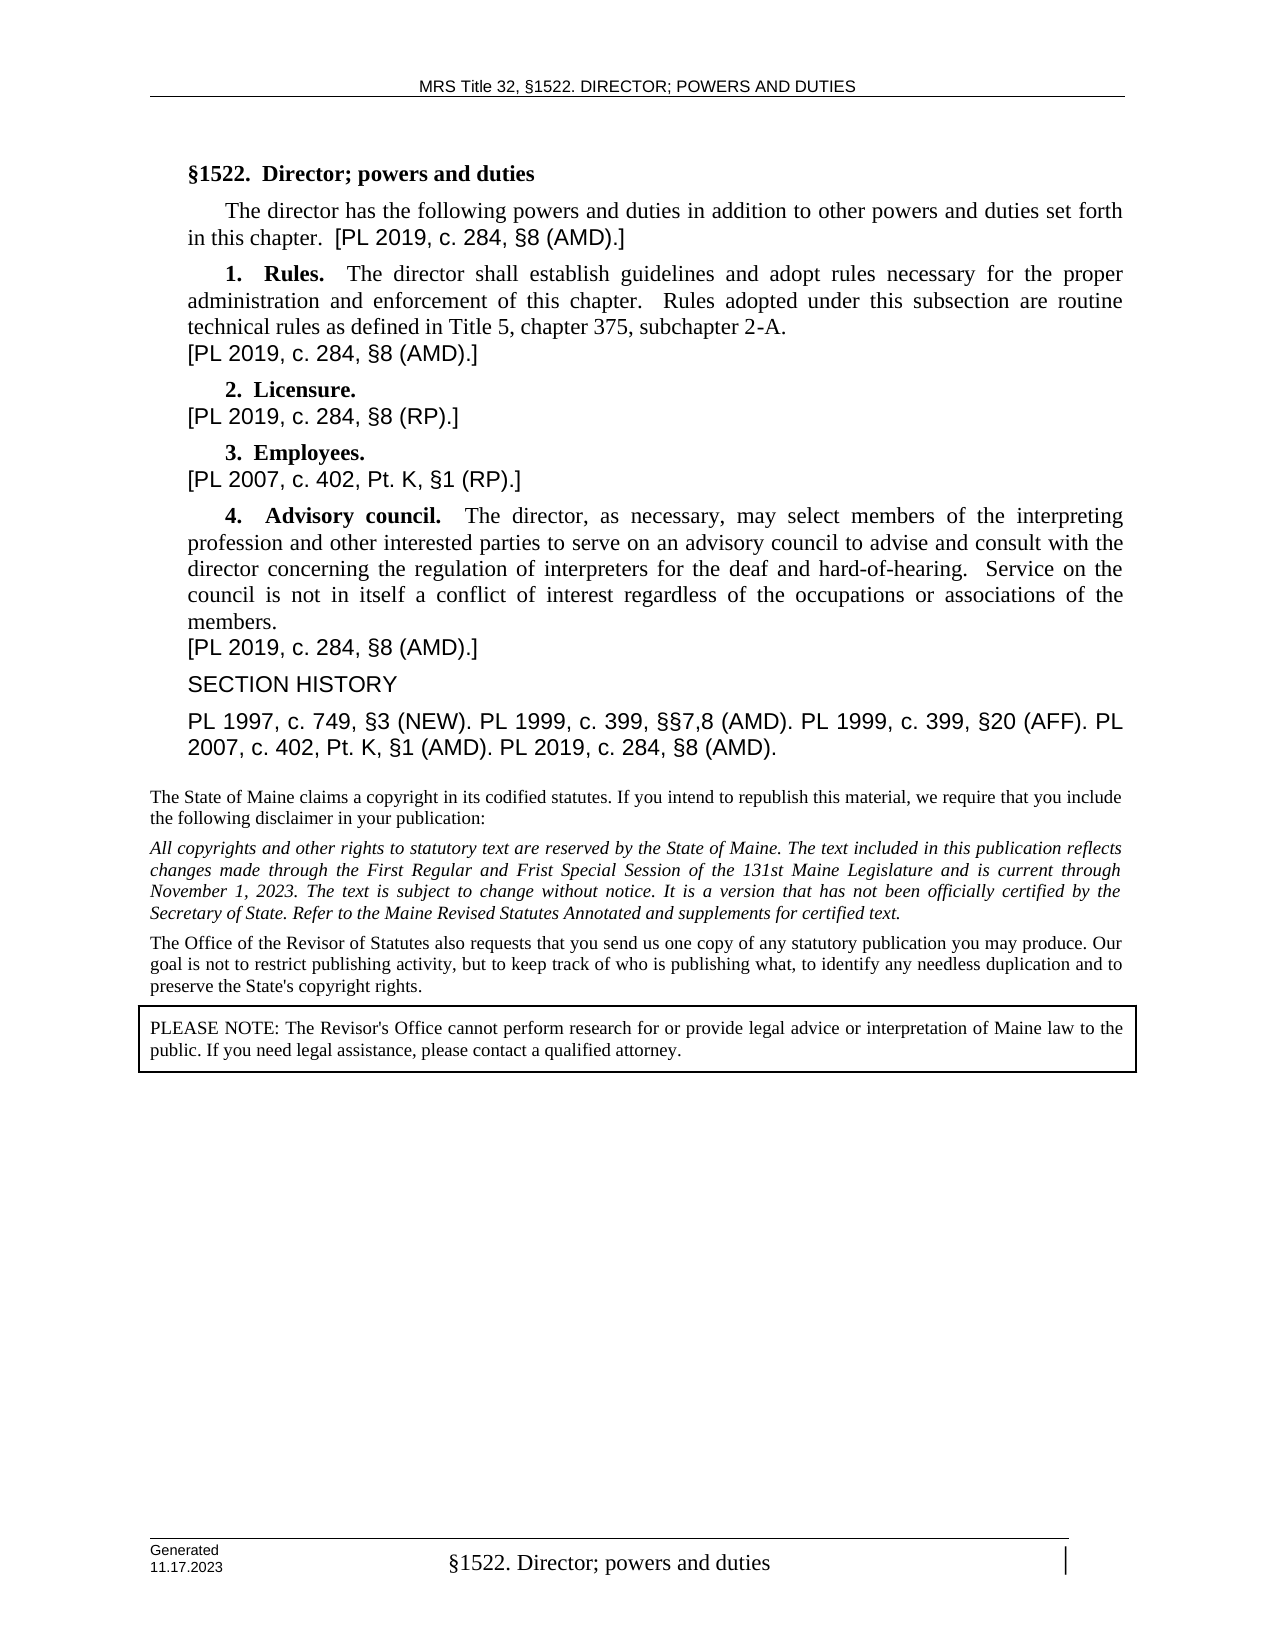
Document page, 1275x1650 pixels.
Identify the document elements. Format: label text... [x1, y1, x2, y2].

text §1522. Director; powers and duties [187, 160, 1125, 187]
text 2. Licensure. [187, 376, 1125, 403]
text The Office of the Revisor of Statutes also requests that you send us one copy of any statutory publication you may produce. Our goal is not to restrict publishing activity, but to keep track of who is publishing what, to identify any needless duplication and to preserve the State's copyright rights. [150, 932, 1125, 996]
text PLEASE NOTE: The Revisor's Office cannot perform research for or provide legal advice or interpretation of Maine law to the public. If you need legal assistance, please contact a qualified attorney. [140, 1007, 1135, 1071]
text [PL 2019, c. 284, §8 (RP).] [187, 403, 1125, 429]
text The State of Maine claims a copyright in its codified statutes. If you intend to republish this material, we require that you include the following disclaimer in your publication: [150, 786, 1125, 829]
text SECTION HISTORY [187, 671, 1125, 697]
text [PL 2019, c. 284, §8 (AMD).] [187, 634, 1125, 661]
text PL 1997, c. 749, §3 (NEW). PL 1999, c. 399, §§7,8 (AMD). PL 1999, c. 399, §20 (AFF). PL 2007, c. 402, Pt. K, §1 (AMD). PL 2019, c. 284, §8 (AMD). [187, 708, 1125, 761]
text [PL 2019, c. 284, §8 (AMD).] [187, 339, 1125, 366]
text 1. Rules. The director shall establish guidelines and adopt rules necessary for the proper administration and enforcement of this chapter. Rules adopted under this subsection are routine technical rules as defined in Title 5, chapter 375, subchapter 2‑A. [187, 260, 1125, 339]
text All copyrights and other rights to statutory text are reserved by the State of Maine. The text included in this publication reflects changes made through the First Regular and Frist Special Session of the 131st Maine Legislature and is current through November 1, 2023 . The text is subject to change without notice. It is a version that has not been officially certified by the Secretary of State. Refer to the Maine Revised Statutes Annotated and supplements for certified text. [150, 837, 1125, 923]
text 3. Employees. [187, 439, 1125, 466]
text The director has the following powers and duties in addition to other powers and duties set forth in this chapter. [PL 2019, c. 284, §8 (AMD).] [187, 197, 1125, 250]
text 4. Advisory council. The director, as necessary, may select members of the interpreting profession and other interested parties to serve on an advisory council to advise and consult with the director concerning the regulation of interpreters for the deaf and hard-of-hearing. Service on the council is not in itself a conflict of interest regardless of the occupations or associations of the members. [187, 502, 1125, 634]
text [PL 2007, c. 402, Pt. K, §1 (RP).] [187, 466, 1125, 492]
